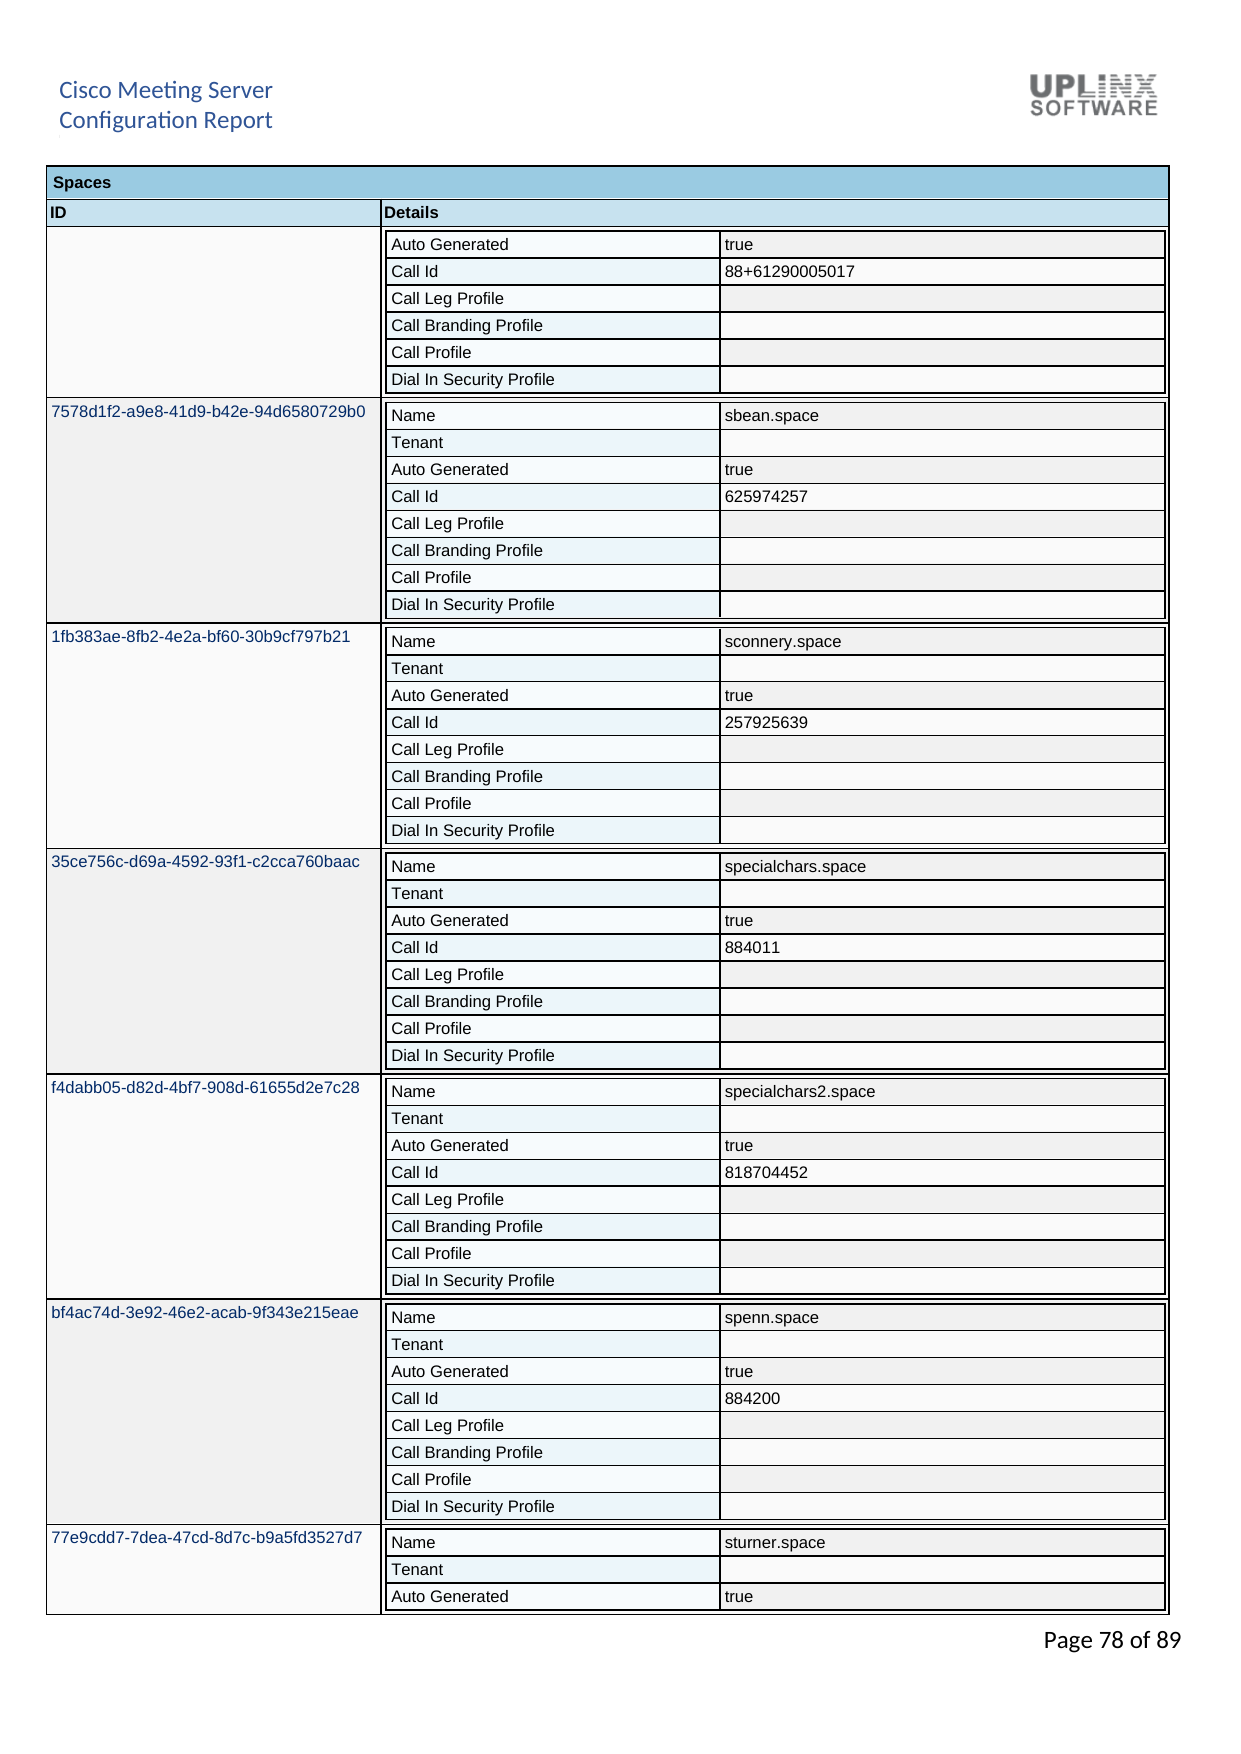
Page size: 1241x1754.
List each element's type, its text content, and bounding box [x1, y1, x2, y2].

table_header Spaces [47, 167, 1168, 198]
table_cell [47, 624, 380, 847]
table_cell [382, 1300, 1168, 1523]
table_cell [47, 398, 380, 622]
table_cell ID [47, 200, 380, 226]
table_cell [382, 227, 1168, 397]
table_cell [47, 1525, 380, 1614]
table_cell Details [382, 200, 1168, 226]
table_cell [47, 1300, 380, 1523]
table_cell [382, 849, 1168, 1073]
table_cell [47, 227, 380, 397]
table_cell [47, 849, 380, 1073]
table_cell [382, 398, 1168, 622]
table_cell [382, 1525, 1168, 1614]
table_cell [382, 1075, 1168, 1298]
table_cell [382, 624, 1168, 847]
picture [1029, 73, 1159, 118]
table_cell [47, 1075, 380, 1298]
